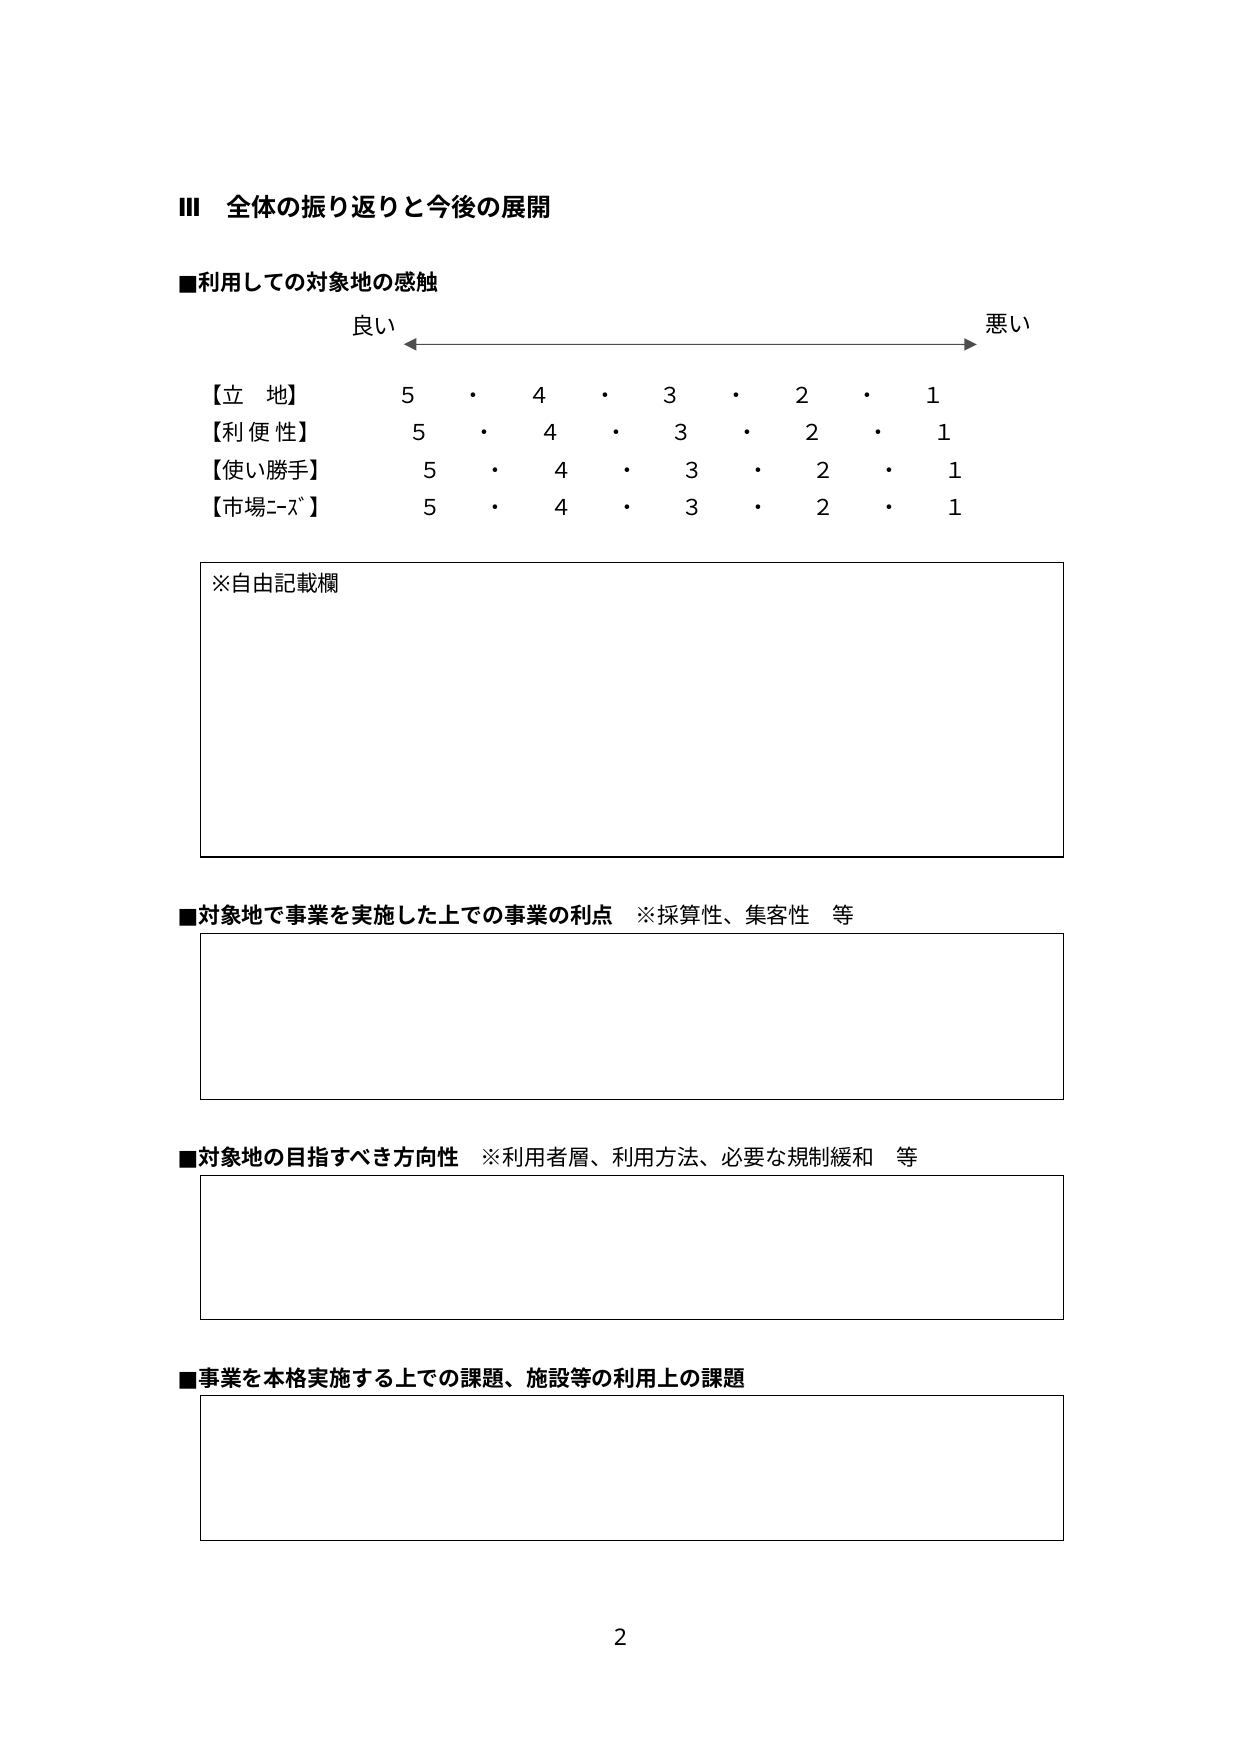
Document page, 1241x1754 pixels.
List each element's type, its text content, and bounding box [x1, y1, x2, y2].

text ■対象地の目指すべき方向性 ※利用者層、利用方法、必要な規制緩和 等 [177, 1138, 1063, 1175]
table_header ※自由記載欄 [201, 563, 1063, 856]
text 【立地】 ５ ・ ４ ・ ３ ・ ２ ・ １ [200, 375, 1063, 412]
table_header [201, 1176, 1063, 1319]
table_header [201, 1396, 1063, 1539]
text 【利便性】 ５ ・ ４ ・ ３ ・ ２ ・ １ [200, 412, 1063, 450]
text ■事業を本格実施する上での課題、施設等の利用上の課題 [177, 1358, 1063, 1395]
text ■対象地で事業を実施した上での事業の利点 ※採算性、集客性 等 [177, 895, 1063, 932]
text ■利用しての対象地の感触 [177, 262, 1063, 300]
table_header [201, 934, 1063, 1099]
text 【市場ﾆｰｽﾞ】 ５ ・ ４ ・ ３ ・ ２ ・ １ [200, 487, 1063, 525]
text 【使い勝手】 ５ ・ ４ ・ ３ ・ ２ ・ １ [200, 450, 1063, 487]
text Ⅲ 全体の振り返りと今後の展開 [177, 187, 1063, 225]
